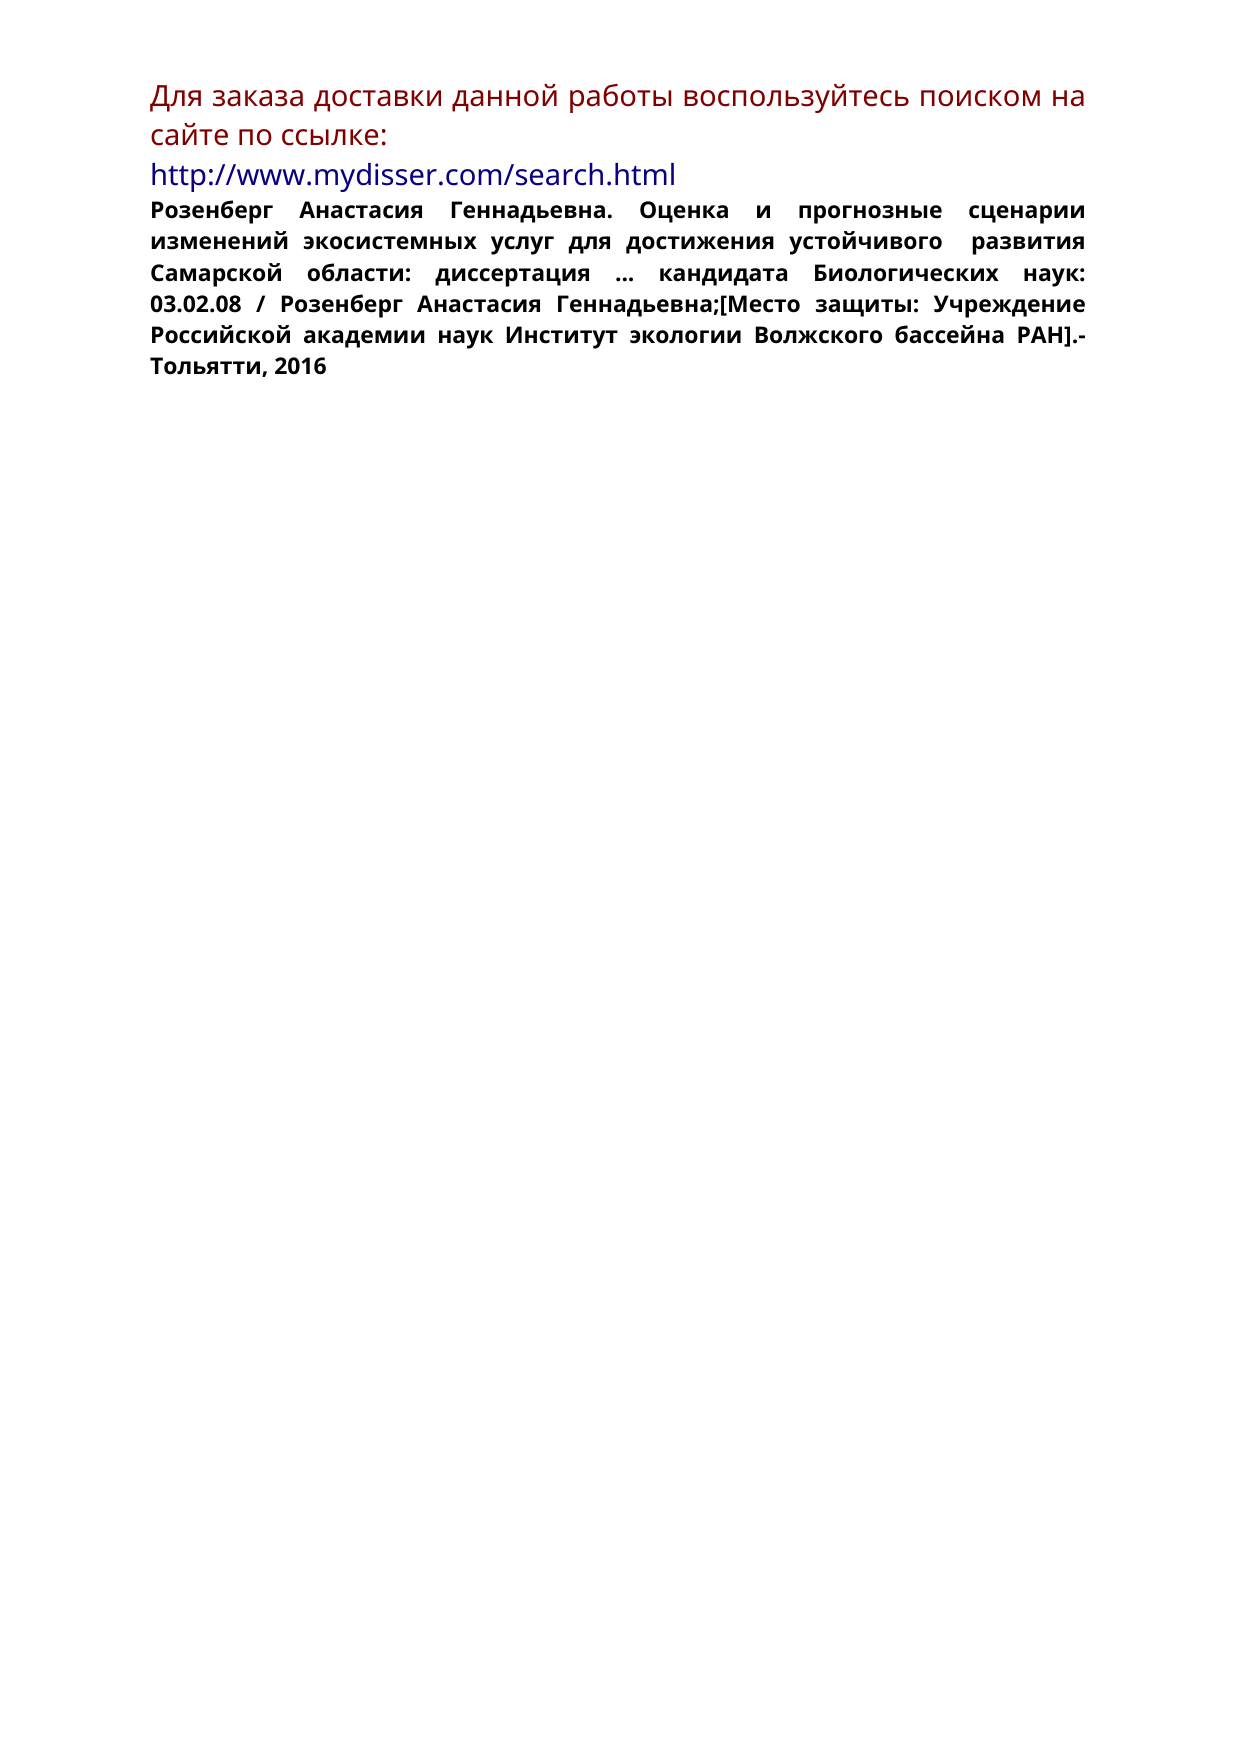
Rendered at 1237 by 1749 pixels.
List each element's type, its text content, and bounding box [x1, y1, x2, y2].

text Розенберг Анастасия Геннадьевна. Оценка и прогнозные сценарии изменений экосистемных услуг для достижения устойчивого развития Самарской области: диссертация ... кандидата Биологических наук: 03.02.08 / Розенберг Анастасия Геннадьевна;[Место защиты: Учреждение Российской академии наук Институт экологии Волжского бассейна РАН].- Тольятти, 2016 [150, 194, 1086, 382]
